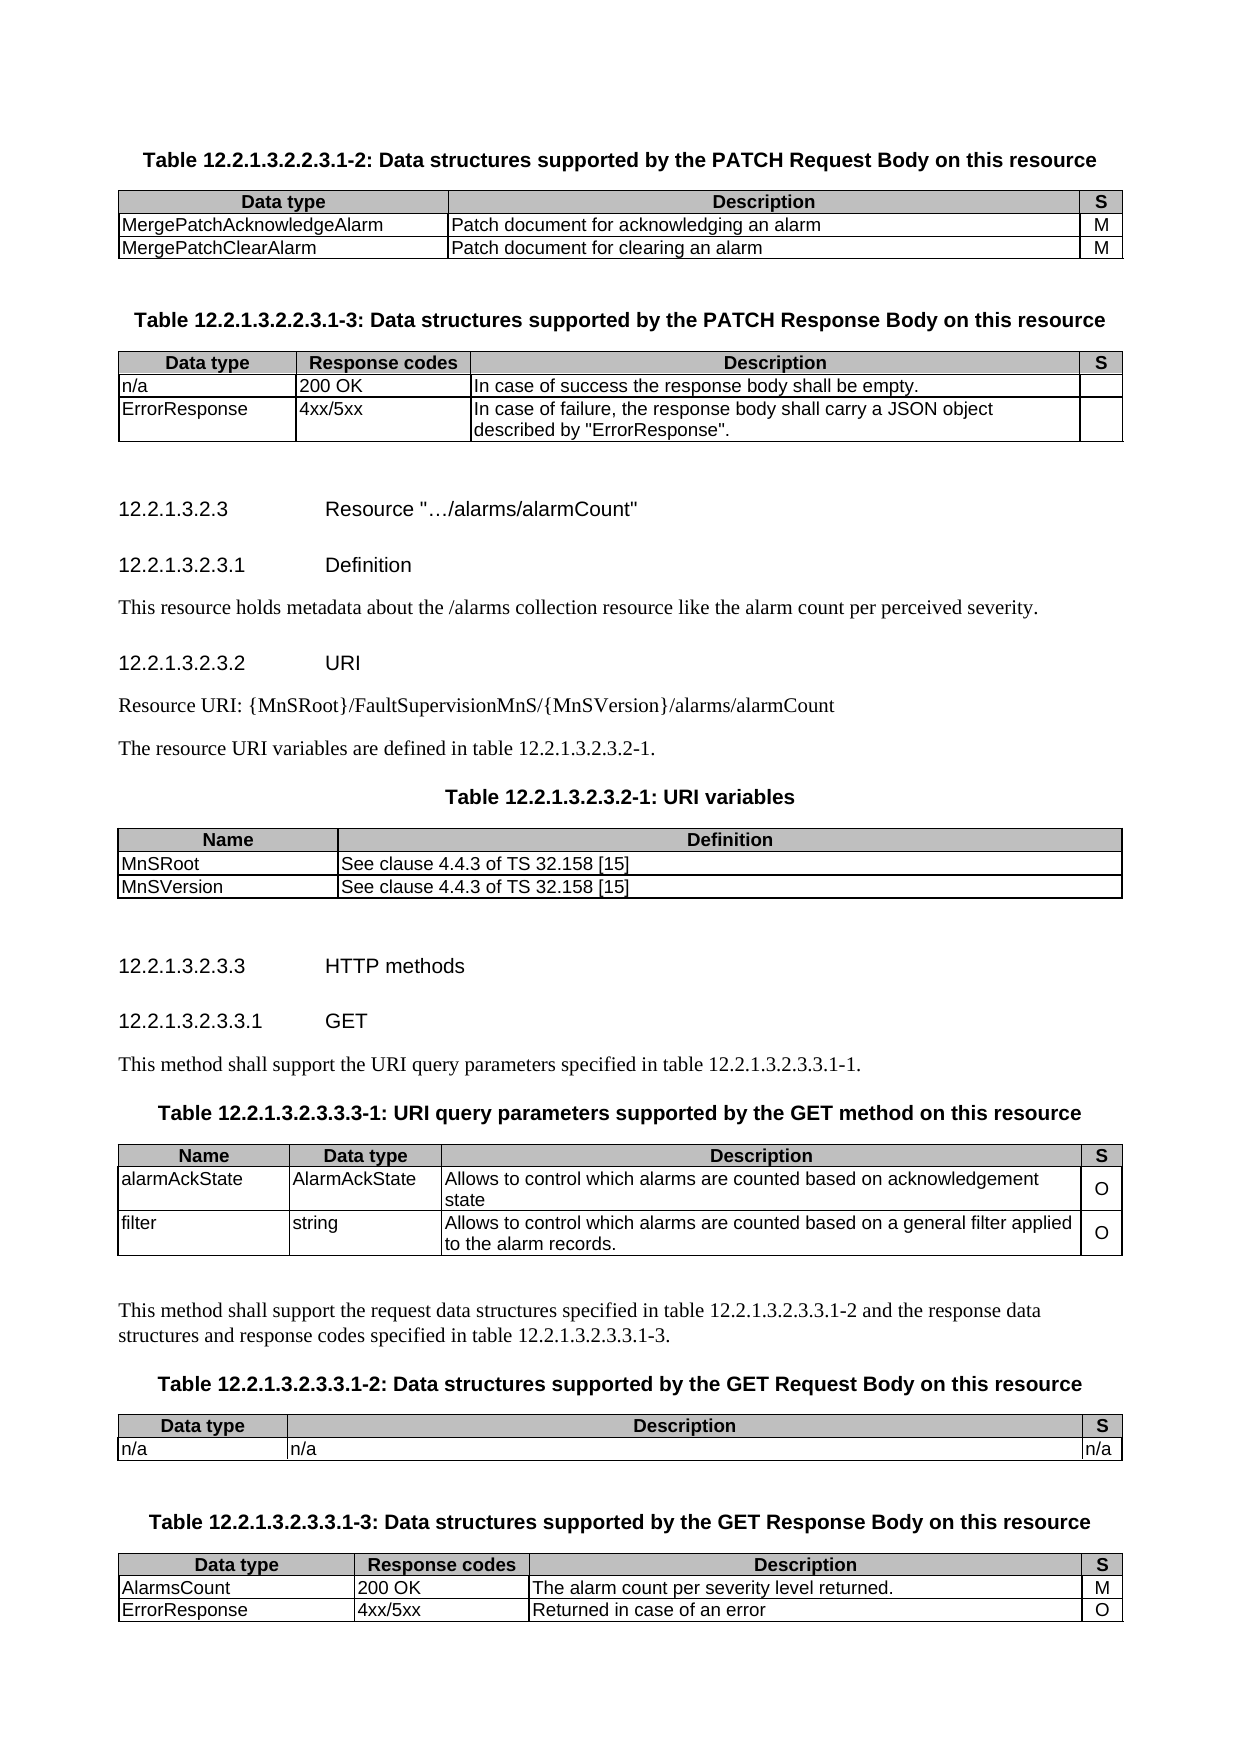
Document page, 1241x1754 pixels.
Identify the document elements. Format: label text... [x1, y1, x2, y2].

text Table 12.2.1.3.2.3.3.1-3: Data structures supported by the GET Response Body on this resource [118, 1510, 1122, 1534]
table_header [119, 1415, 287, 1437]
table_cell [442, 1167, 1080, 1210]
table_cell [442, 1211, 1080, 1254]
text 12.2.1.3.2.3.3.1 GET [118, 1009, 1122, 1033]
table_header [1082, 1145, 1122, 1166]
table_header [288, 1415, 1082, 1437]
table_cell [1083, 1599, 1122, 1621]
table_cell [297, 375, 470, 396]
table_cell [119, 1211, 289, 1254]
text Resource URI: {MnSRoot}/FaultSupervisionMnS/{MnSVersion}/alarms/alarmCount [118, 693, 1122, 717]
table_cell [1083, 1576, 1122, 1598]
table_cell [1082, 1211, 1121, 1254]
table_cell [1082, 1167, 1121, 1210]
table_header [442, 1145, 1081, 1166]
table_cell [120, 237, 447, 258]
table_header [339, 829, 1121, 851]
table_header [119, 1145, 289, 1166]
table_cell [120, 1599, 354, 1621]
text This method shall support the URI query parameters specified in table 12.2.1.3.2.3.3.1-1. [118, 1052, 1122, 1076]
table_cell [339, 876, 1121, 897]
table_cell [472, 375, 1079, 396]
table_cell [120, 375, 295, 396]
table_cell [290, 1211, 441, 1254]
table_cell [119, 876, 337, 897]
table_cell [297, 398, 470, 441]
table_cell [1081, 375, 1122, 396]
subtitle 12.2.1.3.2.3.1 Definition [118, 552, 1122, 576]
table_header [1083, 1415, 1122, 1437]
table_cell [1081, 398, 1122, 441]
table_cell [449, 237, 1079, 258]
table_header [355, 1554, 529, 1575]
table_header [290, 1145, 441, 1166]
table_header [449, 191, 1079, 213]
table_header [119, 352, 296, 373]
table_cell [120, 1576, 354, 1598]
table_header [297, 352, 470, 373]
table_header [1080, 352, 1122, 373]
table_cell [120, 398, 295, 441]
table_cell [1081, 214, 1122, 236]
text Table 12.2.1.3.2.2.3.1-2: Data structures supported by the PATCH Request Body on this resource [118, 148, 1122, 172]
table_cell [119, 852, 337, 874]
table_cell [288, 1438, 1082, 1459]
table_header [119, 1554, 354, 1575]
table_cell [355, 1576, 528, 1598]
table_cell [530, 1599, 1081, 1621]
subtitle 12.2.1.3.2.3 Resource "…/alarms/alarmCount" [118, 497, 1122, 521]
text Table 12.2.1.3.2.3.3.1-2: Data structures supported by the GET Request Body on this resource [118, 1372, 1122, 1396]
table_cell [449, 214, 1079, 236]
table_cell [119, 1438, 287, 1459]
subtitle 12.2.1.3.2.3.2 URI [118, 650, 1122, 674]
text This resource holds metadata about the /alarms collection resource like the alarm count per perceived severity. [118, 595, 1122, 619]
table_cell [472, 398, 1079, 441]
text The resource URI variables are defined in table 12.2.1.3.2.3.2-1. [118, 736, 1122, 760]
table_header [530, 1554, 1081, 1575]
subtitle 12.2.1.3.2.3.3 HTTP methods [118, 954, 1122, 978]
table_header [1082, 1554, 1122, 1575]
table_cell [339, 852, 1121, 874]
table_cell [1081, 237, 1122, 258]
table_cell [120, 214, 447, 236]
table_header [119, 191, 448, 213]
text Table 12.2.1.3.2.2.3.1-3: Data structures supported by the PATCH Response Body on this resource [118, 308, 1122, 332]
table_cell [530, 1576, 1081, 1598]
text Table 12.2.1.3.2.3.3.3-1: URI query parameters supported by the GET method on this resource [118, 1101, 1122, 1125]
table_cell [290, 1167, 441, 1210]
text Table 12.2.1.3.2.3.2-1: URI variables [118, 785, 1122, 809]
text This method shall support the request data structures specified in table 12.2.1.3.2.3.3.1-2 and the response data structures and response codes specified in table 12.2.1.3.2.3.3.1-3. [118, 1298, 1122, 1347]
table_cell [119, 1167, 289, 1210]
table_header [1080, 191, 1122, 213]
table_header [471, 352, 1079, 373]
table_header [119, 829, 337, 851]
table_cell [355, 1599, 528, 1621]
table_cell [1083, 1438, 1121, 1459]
